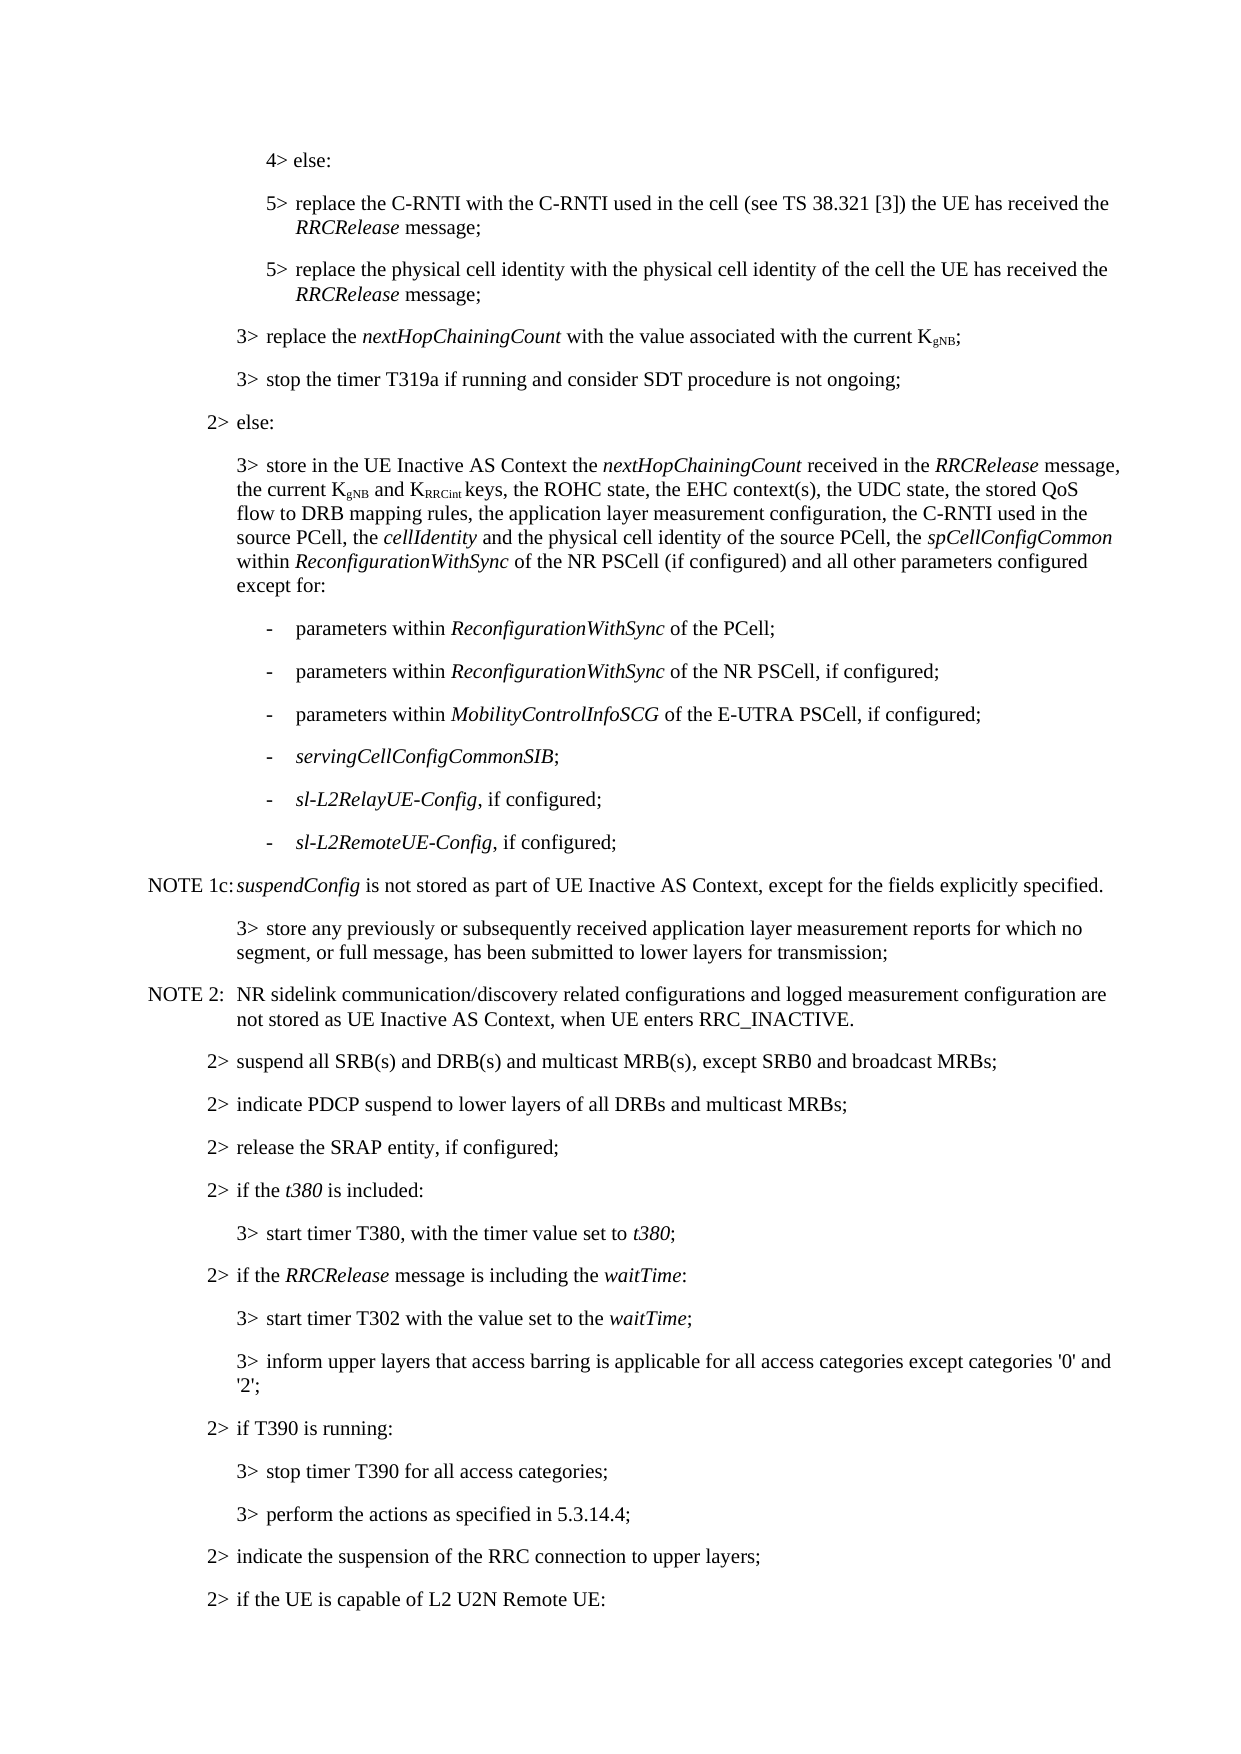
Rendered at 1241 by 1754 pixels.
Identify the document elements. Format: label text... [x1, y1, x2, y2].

text 2> if the t380 is included: [207, 1178, 1122, 1202]
text 2> if T390 is running: [207, 1416, 1122, 1440]
text - sl-L2RelayUE-Config, if configured; [266, 787, 1122, 811]
text 2> release the SRAP entity, if configured; [207, 1135, 1122, 1159]
text 3> start timer T302 with the value set to the waitTime; [236, 1306, 1122, 1330]
text 2> if the UE is capable of L2 U2N Remote UE: [207, 1587, 1122, 1611]
text 3> stop the timer T319a if running and consider SDT procedure is not ongoing; [236, 367, 1122, 391]
text 2> if the RRCRelease message is including the waitTime: [207, 1263, 1122, 1287]
text - servingCellConfigCommonSIB; [266, 744, 1122, 768]
text - sl-L2RemoteUE-Config, if configured; [266, 830, 1122, 854]
text 3> stop timer T390 for all access categories; [236, 1459, 1122, 1483]
text 5> replace the physical cell identity with the physical cell identity of the cell the UE has received the RRCRelease message; [266, 257, 1122, 306]
text 2> indicate the suspension of the RRC connection to upper layers; [207, 1544, 1122, 1568]
text 3> perform the actions as specified in 5.3.14.4; [236, 1501, 1122, 1526]
text - parameters within ReconfigurationWithSync of the NR PSCell, if configured; [266, 659, 1122, 683]
text 4> else: [266, 148, 1122, 172]
text - parameters within ReconfigurationWithSync of the PCell; [266, 616, 1122, 640]
text 3> store any previously or subsequently received application layer measurement reports for which no segment, or full message, has been submitted to lower layers for transmission; [236, 916, 1122, 964]
text 3> store in the UE Inactive AS Context the nextHopChainingCount received in the RRCRelease message, the current KgNB and KRRCint keys, the ROHC state, the EHC context(s), the UDC state, the stored QoS flow to DRB mapping rules, the application layer measurement configuration, the C-RNTI used in the source PCell, the cellIdentity and the physical cell identity of the source PCell, the spCellConfigCommon within ReconfigurationWithSync of the NR PSCell (if configured) and all other parameters configured except for: [236, 453, 1122, 597]
text 3> replace the nextHopChainingCount with the value associated with the current KgNB; [236, 324, 1122, 348]
text 3> inform upper layers that access barring is applicable for all access categories except categories '0' and '2'; [236, 1349, 1122, 1397]
text 2> indicate PDCP suspend to lower layers of all DRBs and multicast MRBs; [207, 1092, 1122, 1116]
text 2> else: [207, 410, 1122, 434]
text 2> suspend all SRB(s) and DRB(s) and multicast MRB(s), except SRB0 and broadcast MRBs; [207, 1049, 1122, 1073]
text 3> start timer T380, with the timer value set to t380; [236, 1221, 1122, 1244]
text - parameters within MobilityControlInfoSCG of the E-UTRA PSCell, if configured; [266, 701, 1122, 726]
text NOTE 1c: suspendConfig is not stored as part of UE Inactive AS Context, except for the fields explicitly specified. [148, 873, 1122, 897]
text 5> replace the C-RNTI with the C-RNTI used in the cell (see TS 38.321 [3]) the UE has received the RRCRelease message; [266, 191, 1122, 239]
text NOTE 2: NR sidelink communication/discovery related configurations and logged measurement configuration are not stored as UE Inactive AS Context, when UE enters RRC_INACTIVE. [148, 982, 1122, 1031]
